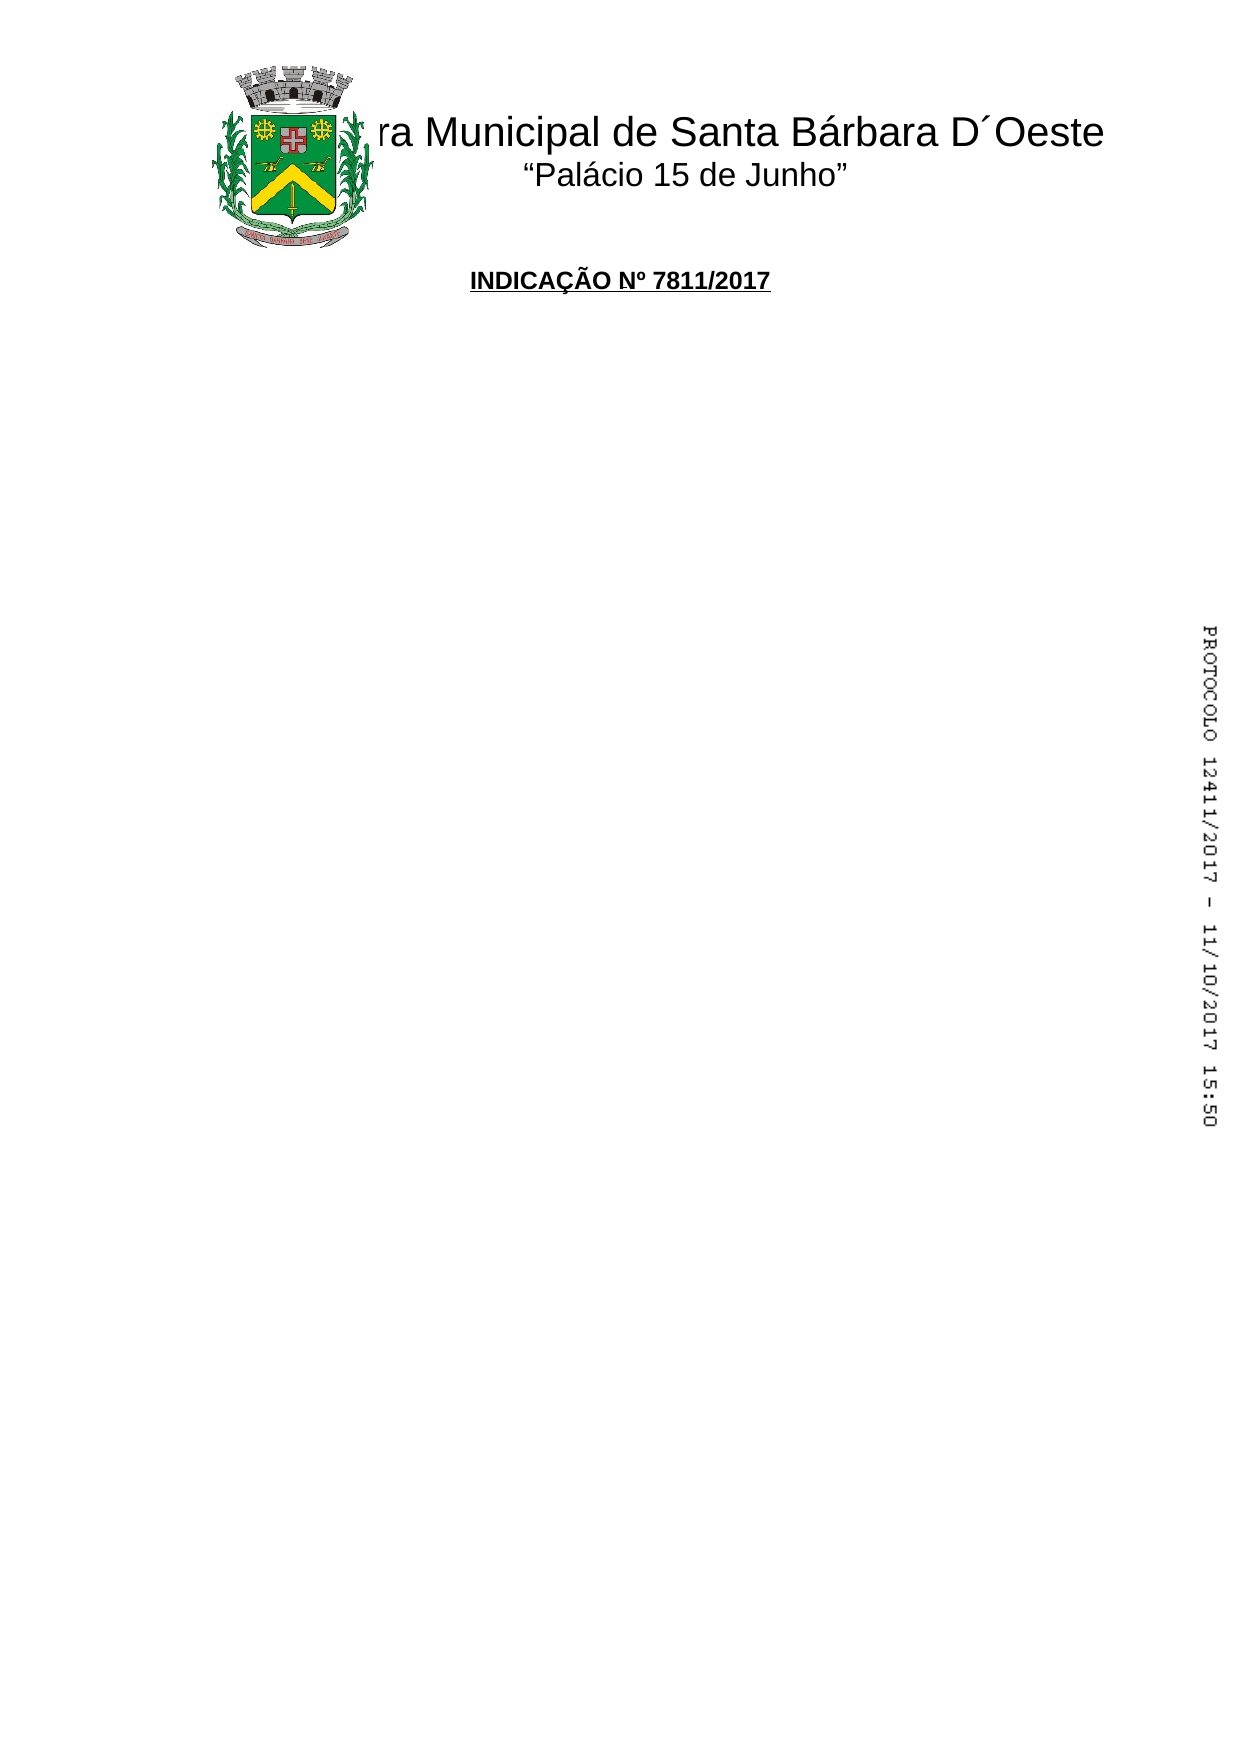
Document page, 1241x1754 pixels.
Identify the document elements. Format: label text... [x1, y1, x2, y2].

picture [1177, 623, 1241, 1131]
picture [211, 66, 381, 255]
title INDICAÇÃO Nº 7811/2017 [177, 266, 1063, 294]
